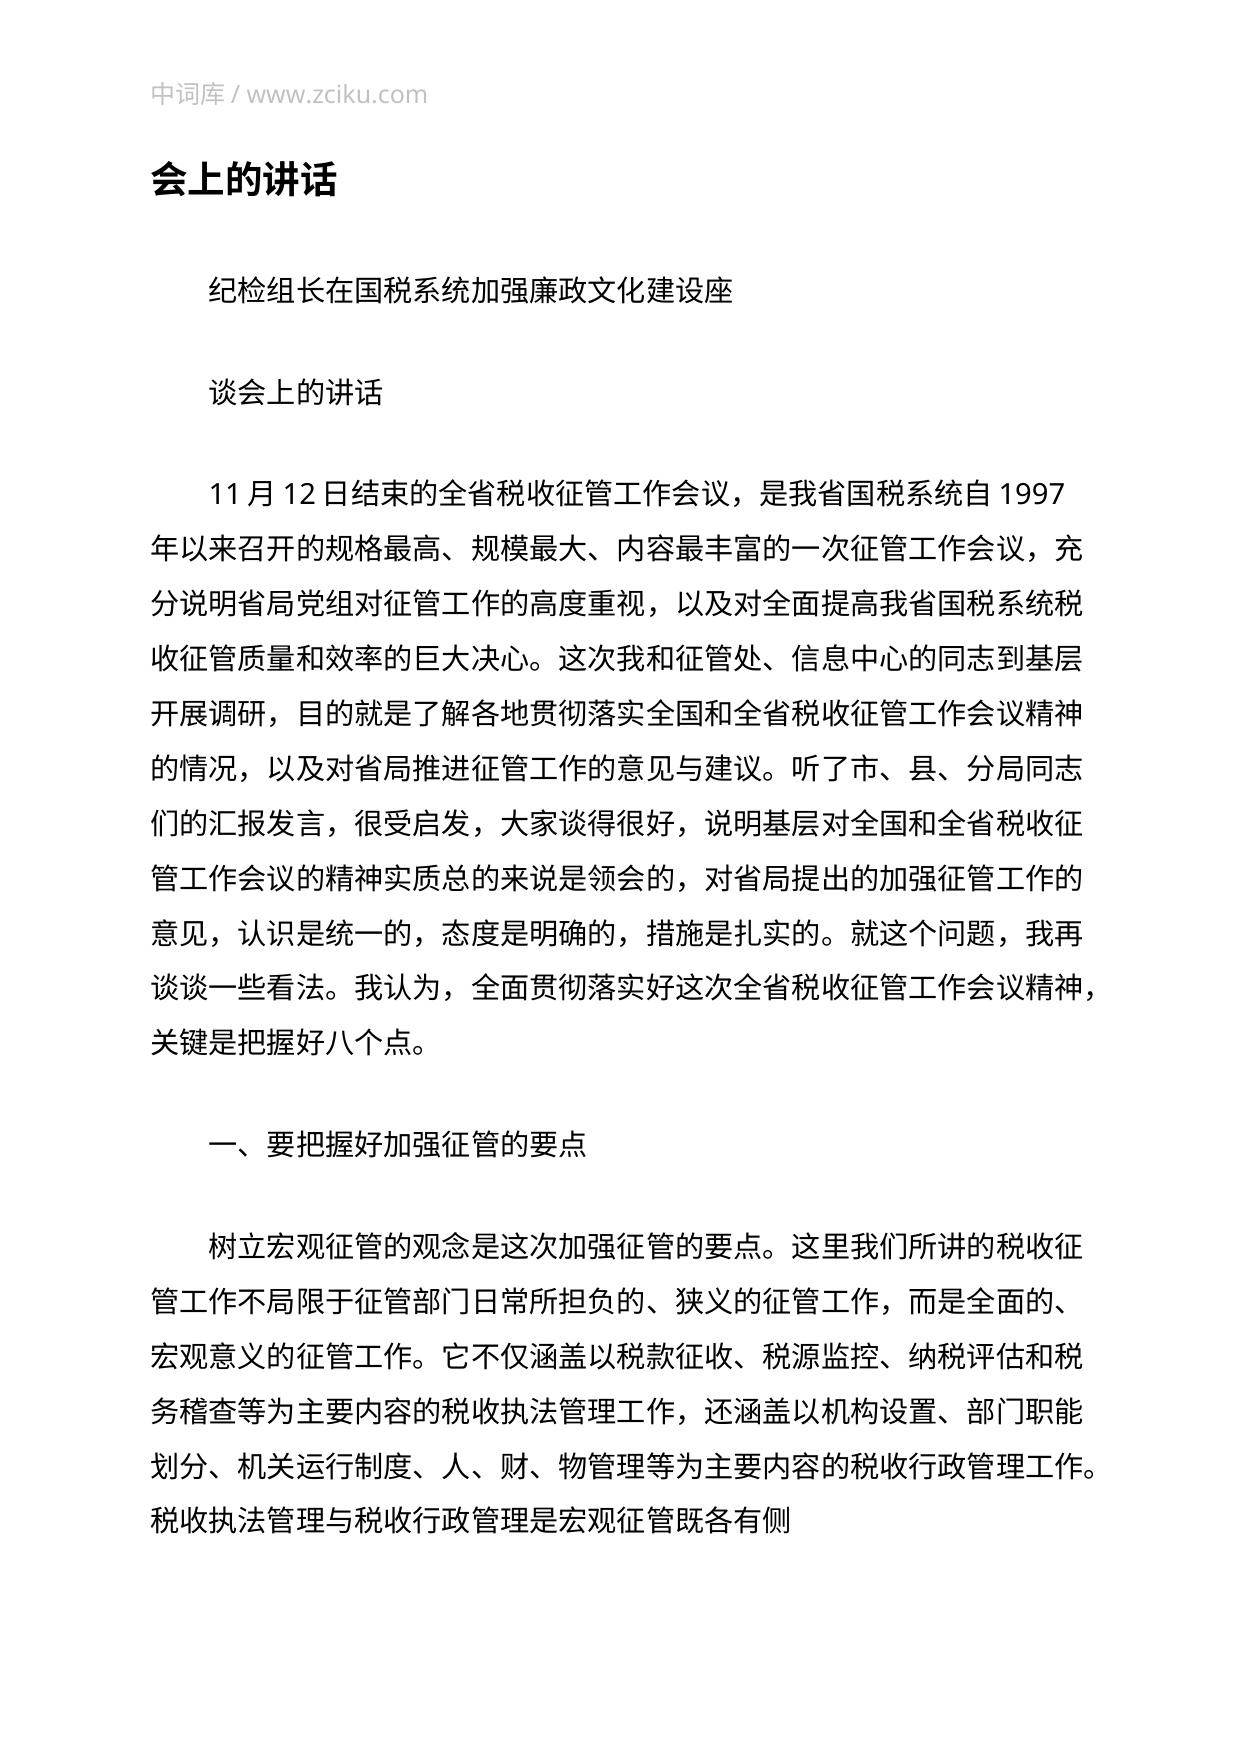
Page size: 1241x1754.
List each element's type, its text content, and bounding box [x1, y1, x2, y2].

text 11月12日结束的全省税收征管工作会议，是我省国税系统自1997年以来召开的规格最高、规模最大、内容最丰富的一次征管工作会议，充分说明省局党组对征管工作的高度重视，以及对全面提高我省国税系统税收征管质量和效率的巨大决心。这次我和征管处、信息中心的同志到基层开展调研，目的就是了解各地贯彻落实全国和全省税收征管工作会议精神的情况，以及对省局推进征管工作的意见与建议。听了市、县、分局同志们的汇报发言，很受启发，大家谈得很好，说明基层对全国和全省税收征管工作会议的精神实质总的来说是领会的，对省局提出的加强征管工作的意见，认识是统一的，态度是明确的，措施是扎实的。就这个问题，我再谈谈一些看法。我认为，全面贯彻落实好这次全省税收征管工作会议精神，关键是把握好八个点。 [150, 471, 1090, 1062]
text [150, 150, 1090, 204]
text 树立宏观征管的观念是这次加强征管的要点。这里我们所讲的税收征管工作不局限于征管部门日常所担负的、狭义的征管工作，而是全面的、宏观意义的征管工作。它不仅涵盖以税款征收、税源监控、纳税评估和税务稽查等为主要内容的税收执法管理工作，还涵盖以机构设置、部门职能划分、机关运行制度、人、财、物管理等为主要内容的税收行政管理工作。税收执法管理与税收行政管理是宏观征管既各有侧 [150, 1223, 1090, 1540]
text 纪检组长在国税系统加强廉政文化建设座 [150, 267, 1090, 310]
text 谈会上的讲话 [150, 369, 1090, 411]
text 一、要把握好加强征管的要点 [150, 1122, 1090, 1164]
